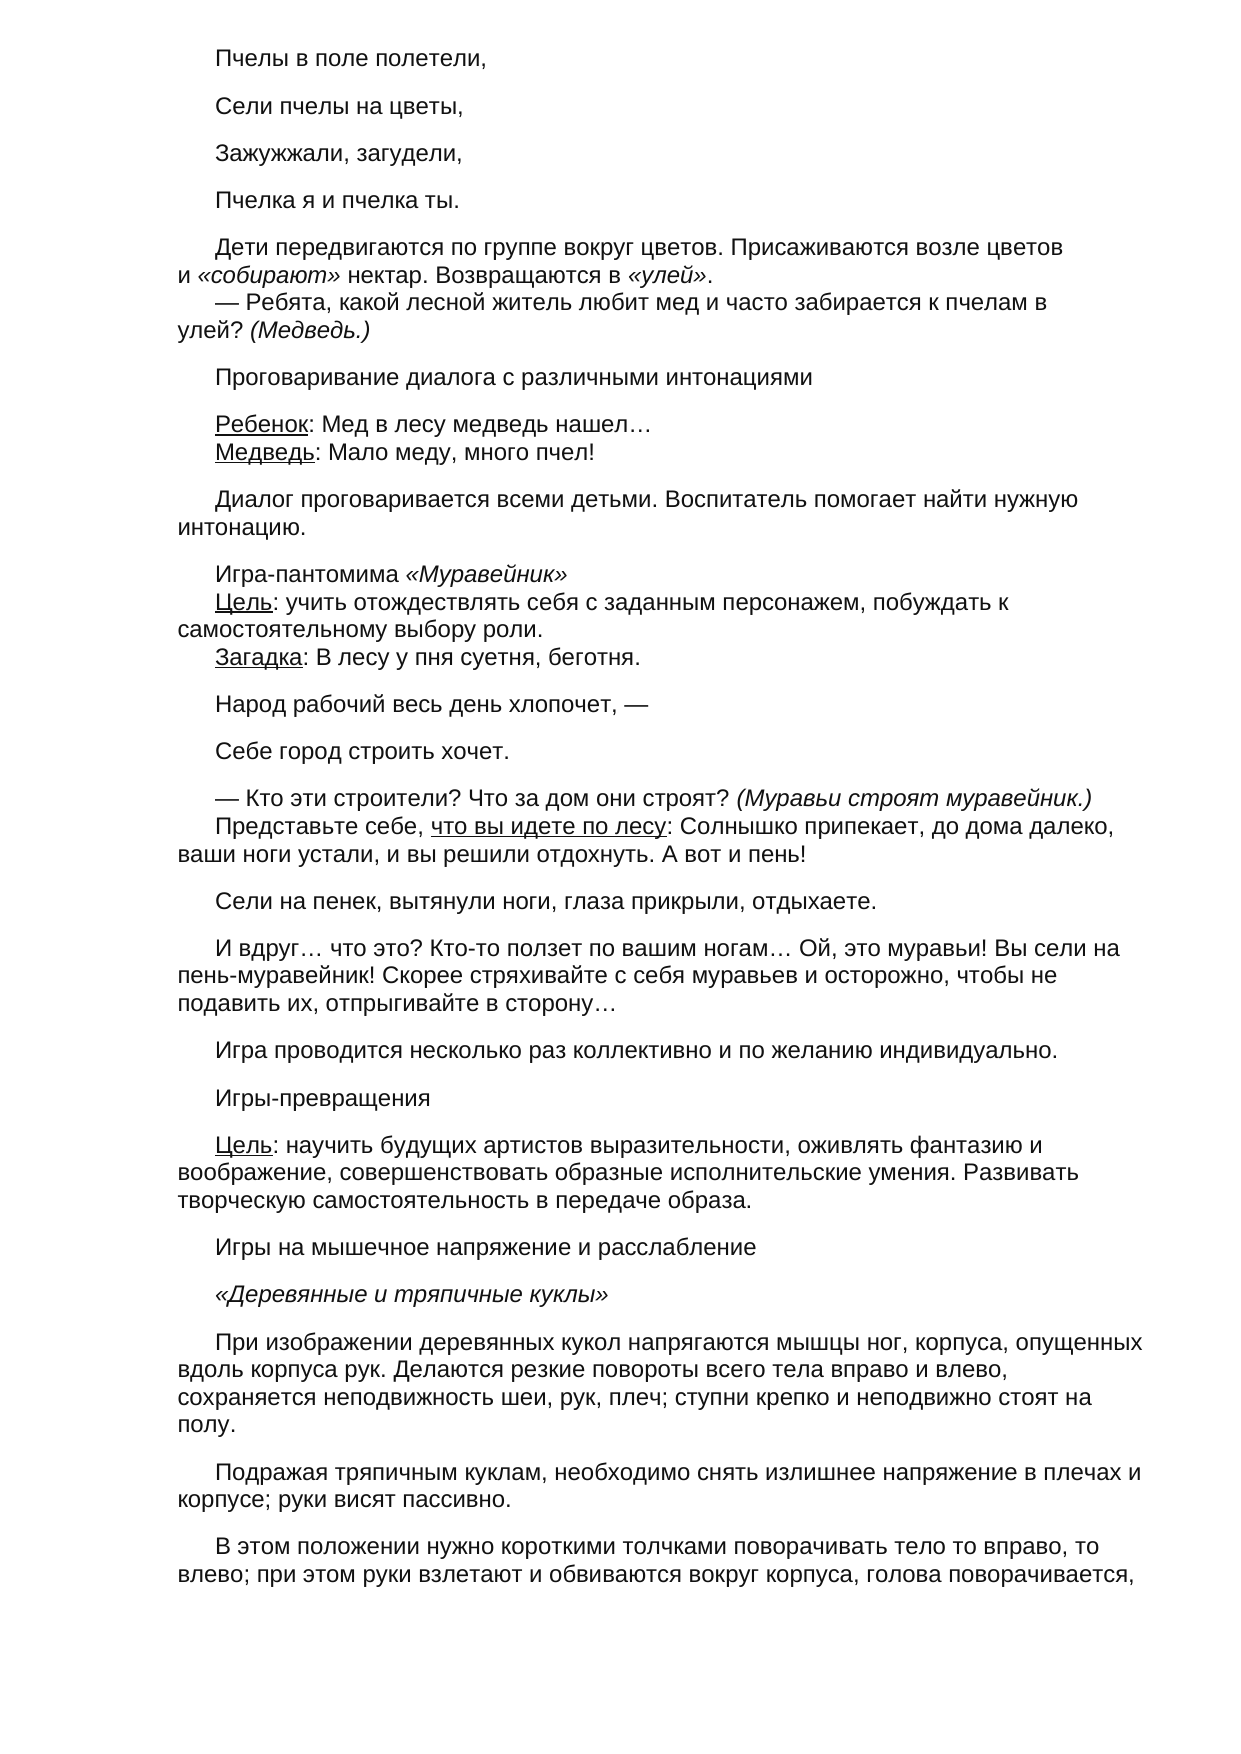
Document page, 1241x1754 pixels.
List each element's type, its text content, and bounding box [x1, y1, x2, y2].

text Игра-пантомима «Муравейник» [177, 560, 1152, 587]
text Пчелы в поле полетели, [177, 44, 1152, 72]
text Пчелка я и пчелка ты. [177, 186, 1152, 213]
text Ребенок: Мед в лесу медведь нашел… [177, 410, 1152, 438]
text Диалог проговаривается всеми детьми. Воспитатель помогает найти нужную интонацию. [177, 485, 1152, 540]
text Проговаривание диалога с различными интонациями [177, 363, 1152, 391]
text — Кто эти строители? Что за дом они строят? (Муравьи строят муравейник.) [177, 784, 1152, 812]
text Подражая тряпичным куклам, необходимо снять излишнее напряжение в плечах и корпусе; руки висят пассивно. [177, 1457, 1152, 1513]
text Цель: учить отождествлять себя с заданным персонажем, побуждать к самостоятельному выбору роли. [177, 587, 1152, 643]
text Цель: научить будущих артистов выразительности, оживлять фантазию и воображение, совершенствовать образные исполнительские умения. Развивать творческую самостоятельность в передаче образа. [177, 1131, 1152, 1213]
text Себе город строить хочет. [177, 737, 1152, 765]
text Сели на пенек, вытянули ноги, глаза прикрыли, отдыхаете. [177, 887, 1152, 914]
text Игра проводится несколько раз коллективно и по желанию индивидуально. [177, 1036, 1152, 1064]
text Народ рабочий весь день хлопочет, — [177, 690, 1152, 717]
text Игры-превращения [177, 1083, 1152, 1111]
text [177, 1532, 1152, 1587]
text Представьте себе, что вы идете по лесу: Солнышко припекает, до дома далеко, ваши ноги устали, и вы решили отдохнуть. А вот и пень! [177, 812, 1152, 867]
text — Ребята, какой лесной житель любит мед и часто забирается к пчелам в улей? (Медведь.) [177, 288, 1152, 343]
text Медведь: Мало меду, много пчел! [177, 438, 1152, 466]
text Сели пчелы на цветы, [177, 92, 1152, 119]
text Зажужжали, загудели, [177, 139, 1152, 166]
text «Деревянные и тряпичные куклы» [177, 1280, 1152, 1308]
text Игры на мышечное напряжение и расслабление [177, 1233, 1152, 1261]
text Дети передвигаются по группе вокруг цветов. Присаживаются возле цветов и «собирают» нектар. Возвращаются в «улей». [177, 233, 1152, 288]
text Загадка: В лесу у пня суетня, беготня. [177, 643, 1152, 670]
text При изображении деревянных кукол напрягаются мышцы ног, корпуса, опущенных вдоль корпуса рук. Делаются резкие повороты всего тела вправо и влево, сохраняется неподвижность шеи, рук, плеч; ступни крепко и неподвижно стоят на полу. [177, 1327, 1152, 1438]
text И вдруг… что это? Кто-то ползет по вашим ногам… Ой, это муравьи! Вы сели на пень-муравейник! Скорее стряхивайте с себя муравьев и осторожно, чтобы не подавить их, отпрыгивайте в сторону… [177, 934, 1152, 1017]
